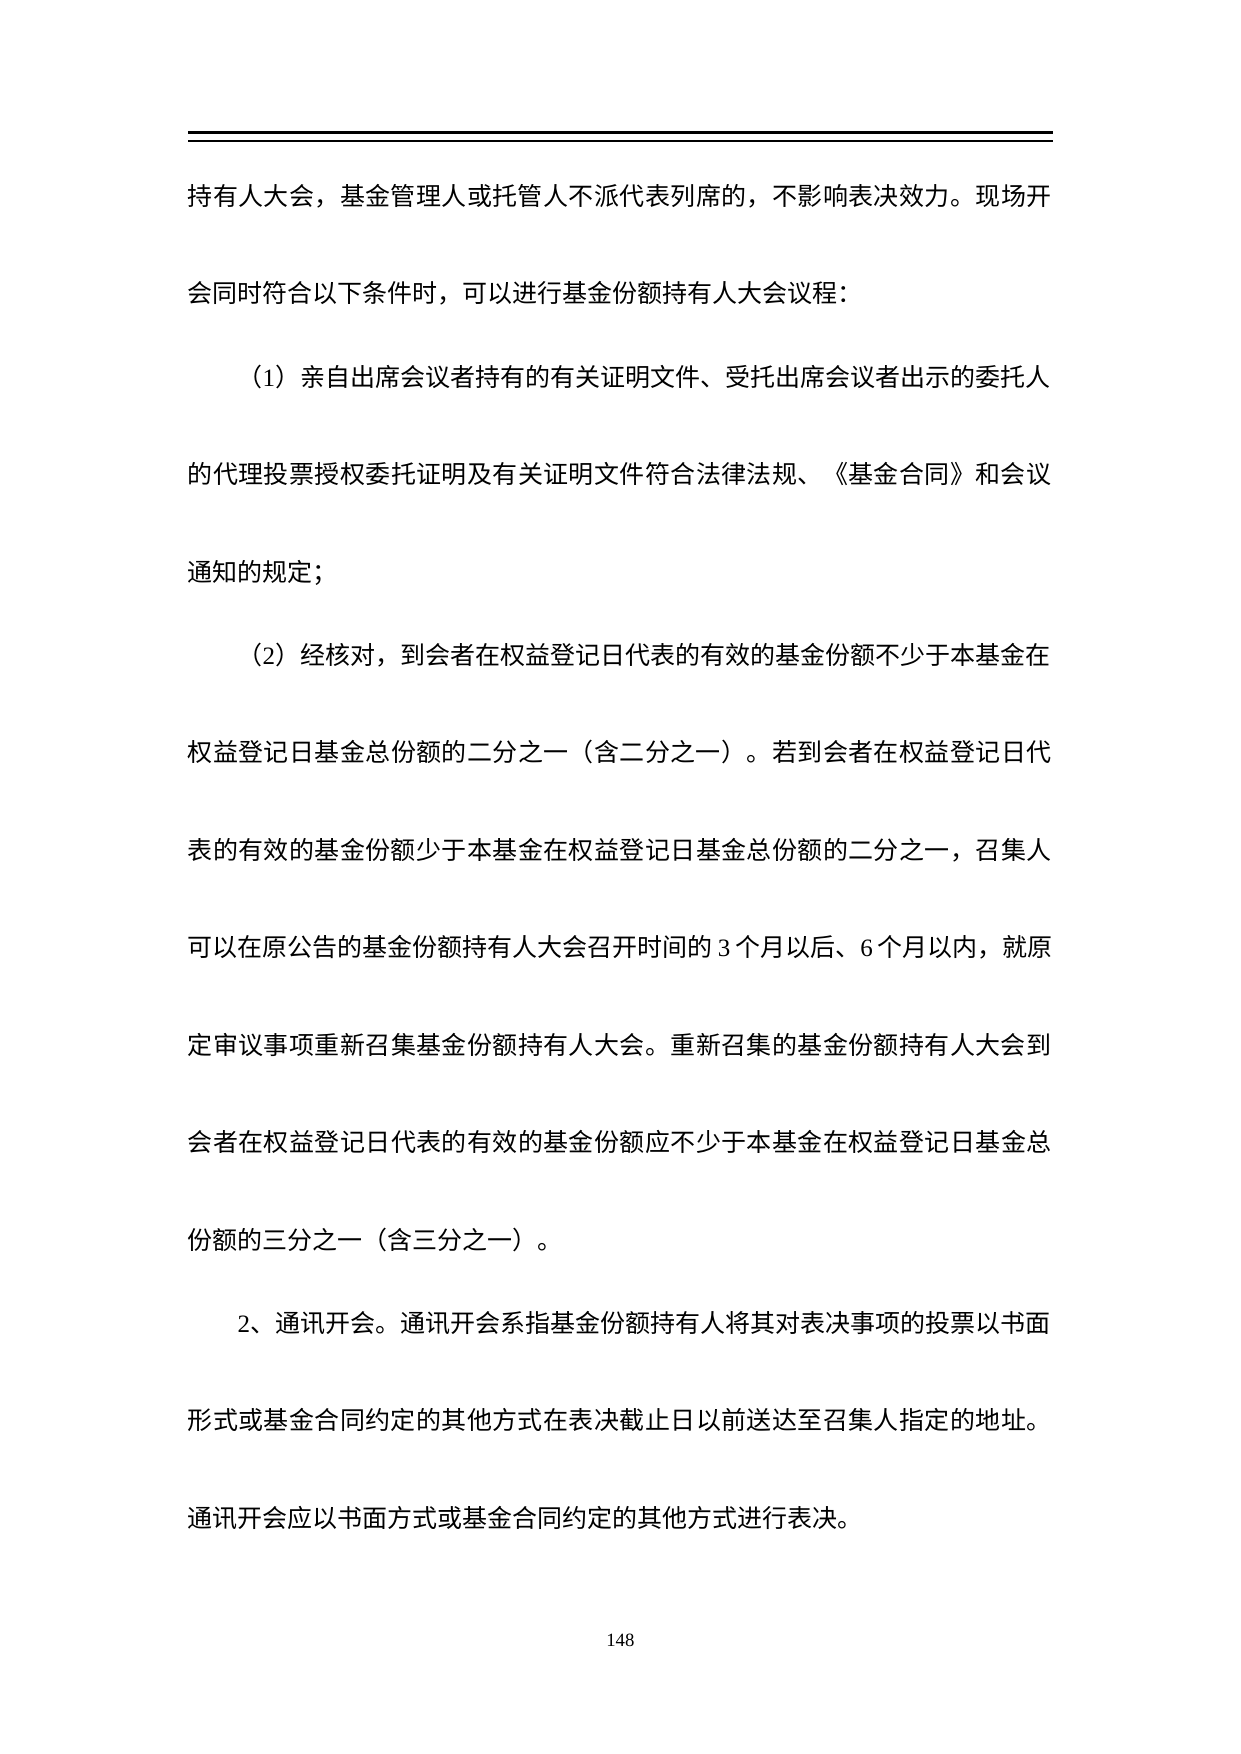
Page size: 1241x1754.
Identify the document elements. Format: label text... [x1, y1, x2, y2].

text （2）经核对，到会者在权益登记日代表的有效的基金份额不少于本基金在权益登记日基金总份额的二分之一（含二分之一）。若到会者在权益登记日代表的有效的基金份额少于本基金在权益登记日基金总份额的二分之一，召集人可以在原公告的基金份额持有人大会召开时间的3个月以后、6个月以内，就原定审议事项重新召集基金份额持有人大会。重新召集的基金份额持有人大会到会者在权益登记日代表的有效的基金份额应不少于本基金在权益登记日基金总份额的三分之一（含三分之一）。 [187, 621, 1053, 1271]
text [187, 162, 1053, 324]
text 2、通讯开会。通讯开会系指基金份额持有人将其对表决事项的投票以书面形式或基金合同约定的其他方式在表决截止日以前送达至召集人指定的地址。通讯开会应以书面方式或基金合同约定的其他方式进行表决。 [187, 1289, 1053, 1549]
text （1）亲自出席会议者持有的有关证明文件、受托出席会议者出示的委托人的代理投票授权委托证明及有关证明文件符合法律法规、《基金合同》和会议通知的规定； [187, 343, 1053, 603]
